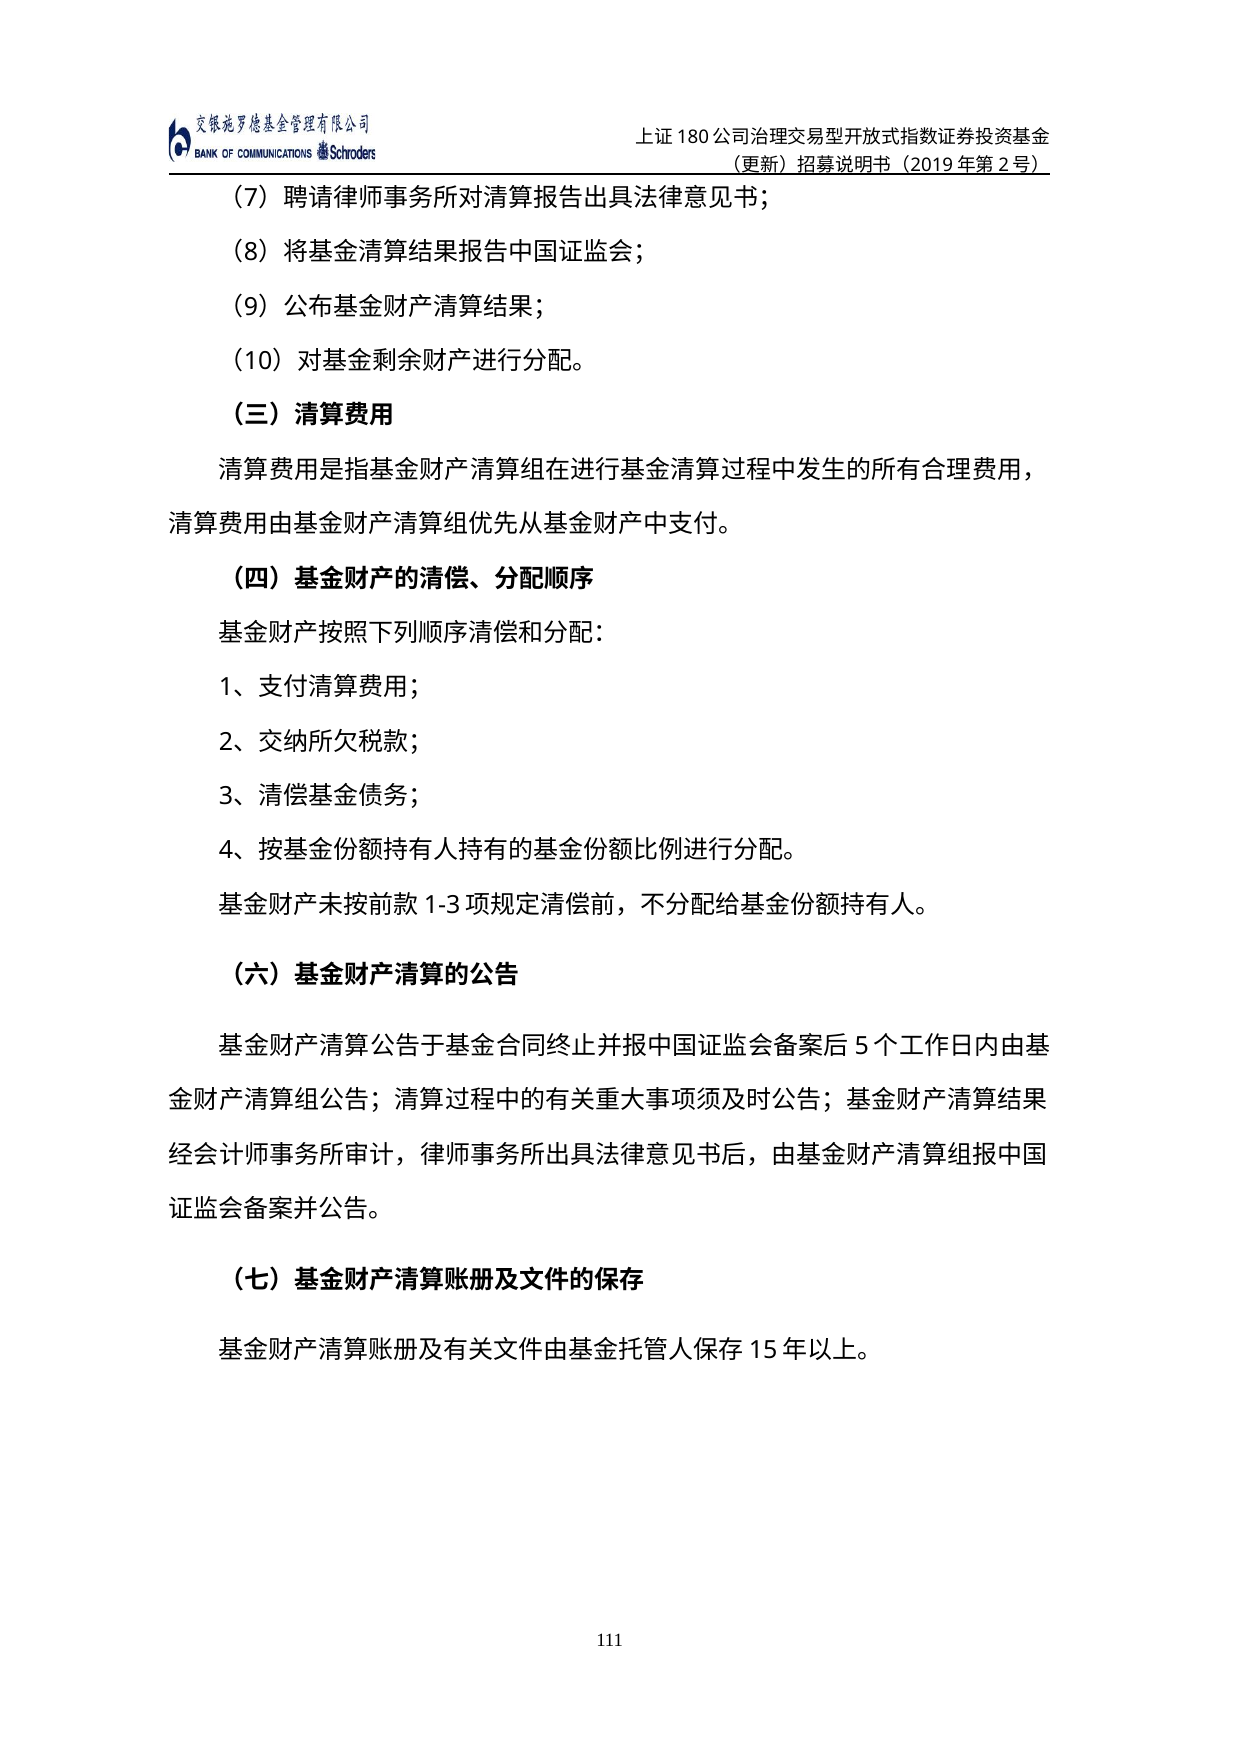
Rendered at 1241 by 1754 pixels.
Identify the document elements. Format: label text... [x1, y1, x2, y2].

text （10）对基金剩余财产进行分配。 [169, 341, 1050, 377]
text 基金财产按照下列顺序清偿和分配： [169, 612, 1050, 649]
text （七）基金财产清算账册及文件的保存 [169, 1259, 1050, 1296]
text 2、交纳所欠税款； [169, 721, 1050, 757]
picture [168, 113, 375, 162]
text 基金财产未按前款1-3项规定清偿前，不分配给基金份额持有人。 [169, 884, 1050, 921]
text （六）基金财产清算的公告 [169, 955, 1050, 991]
text 基金财产清算公告于基金合同终止并报中国证监会备案后5个工作日内由基金财产清算组公告；清算过程中的有关重大事项须及时公告；基金财产清算结果经会计师事务所审计，律师事务所出具法律意见书后，由基金财产清算组报中国证监会备案并公告。 [169, 1026, 1050, 1225]
text 基金财产清算账册及有关文件由基金托管人保存15年以上。 [169, 1330, 1050, 1366]
text （7）聘请律师事务所对清算报告出具法律意见书； [169, 177, 1050, 214]
text 1、支付清算费用； [169, 667, 1050, 703]
text （四）基金财产的清偿、分配顺序 [169, 558, 1050, 594]
text 4、按基金份额持有人持有的基金份额比例进行分配。 [169, 830, 1050, 866]
text 3、清偿基金债务； [169, 776, 1050, 812]
text 清算费用是指基金财产清算组在进行基金清算过程中发生的所有合理费用，清算费用由基金财产清算组优先从基金财产中支付。 [169, 449, 1050, 540]
text （三）清算费用 [169, 395, 1050, 431]
text （9）公布基金财产清算结果； [169, 286, 1050, 322]
text （8）将基金清算结果报告中国证监会； [169, 232, 1050, 268]
